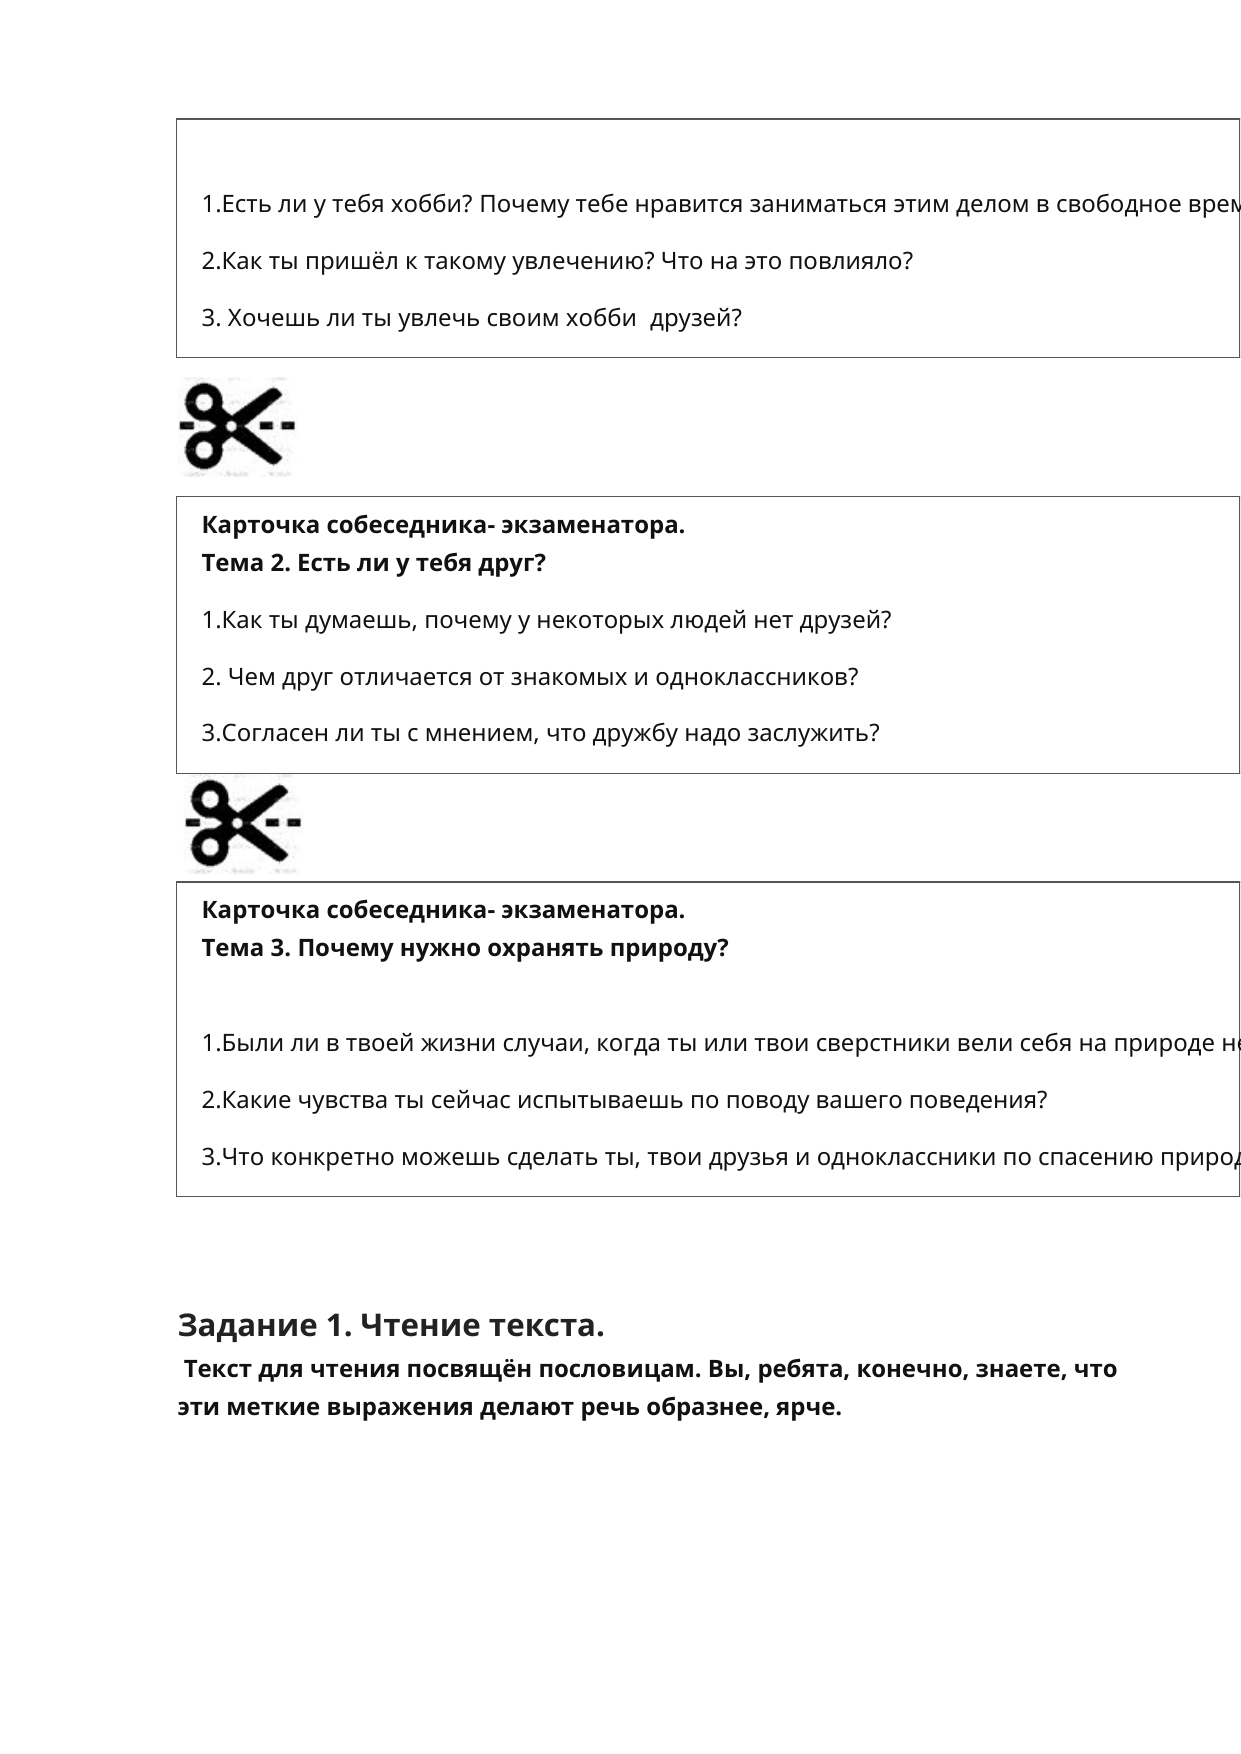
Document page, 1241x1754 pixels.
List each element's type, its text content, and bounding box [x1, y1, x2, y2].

text Текст для чтения посвящён пословицам. Вы, ребята, конечно, знаете, что эти меткие выражения делают речь образнее, ярче. [177, 1346, 1152, 1422]
text Задание 1. Чтение текста. [177, 1303, 1152, 1346]
picture [177, 377, 298, 477]
picture [183, 774, 304, 874]
table_header Карточка собеседника- экзаменатора. Тема 3. Почему нужно охранять природу? 1.Были ли в твоей жизни случаи, когда ты или твои сверстники вели себя на природе неправильно? 2.Какие чувства ты сейчас испытываешь по поводу вашего поведения? 3.Что конкретно можешь сделать ты, твои друзья и одноклассники по спасению природы? [177, 883, 1239, 1196]
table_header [177, 120, 1239, 357]
table_header Карточка собеседника- экзаменатора. Тема 2. Есть ли у тебя друг? 1.Как ты думаешь, почему у некоторых людей нет друзей? 2. Чем друг отличается от знакомых и одноклассников? 3.Согласен ли ты с мнением, что дружбу надо заслужить? [177, 497, 1239, 772]
